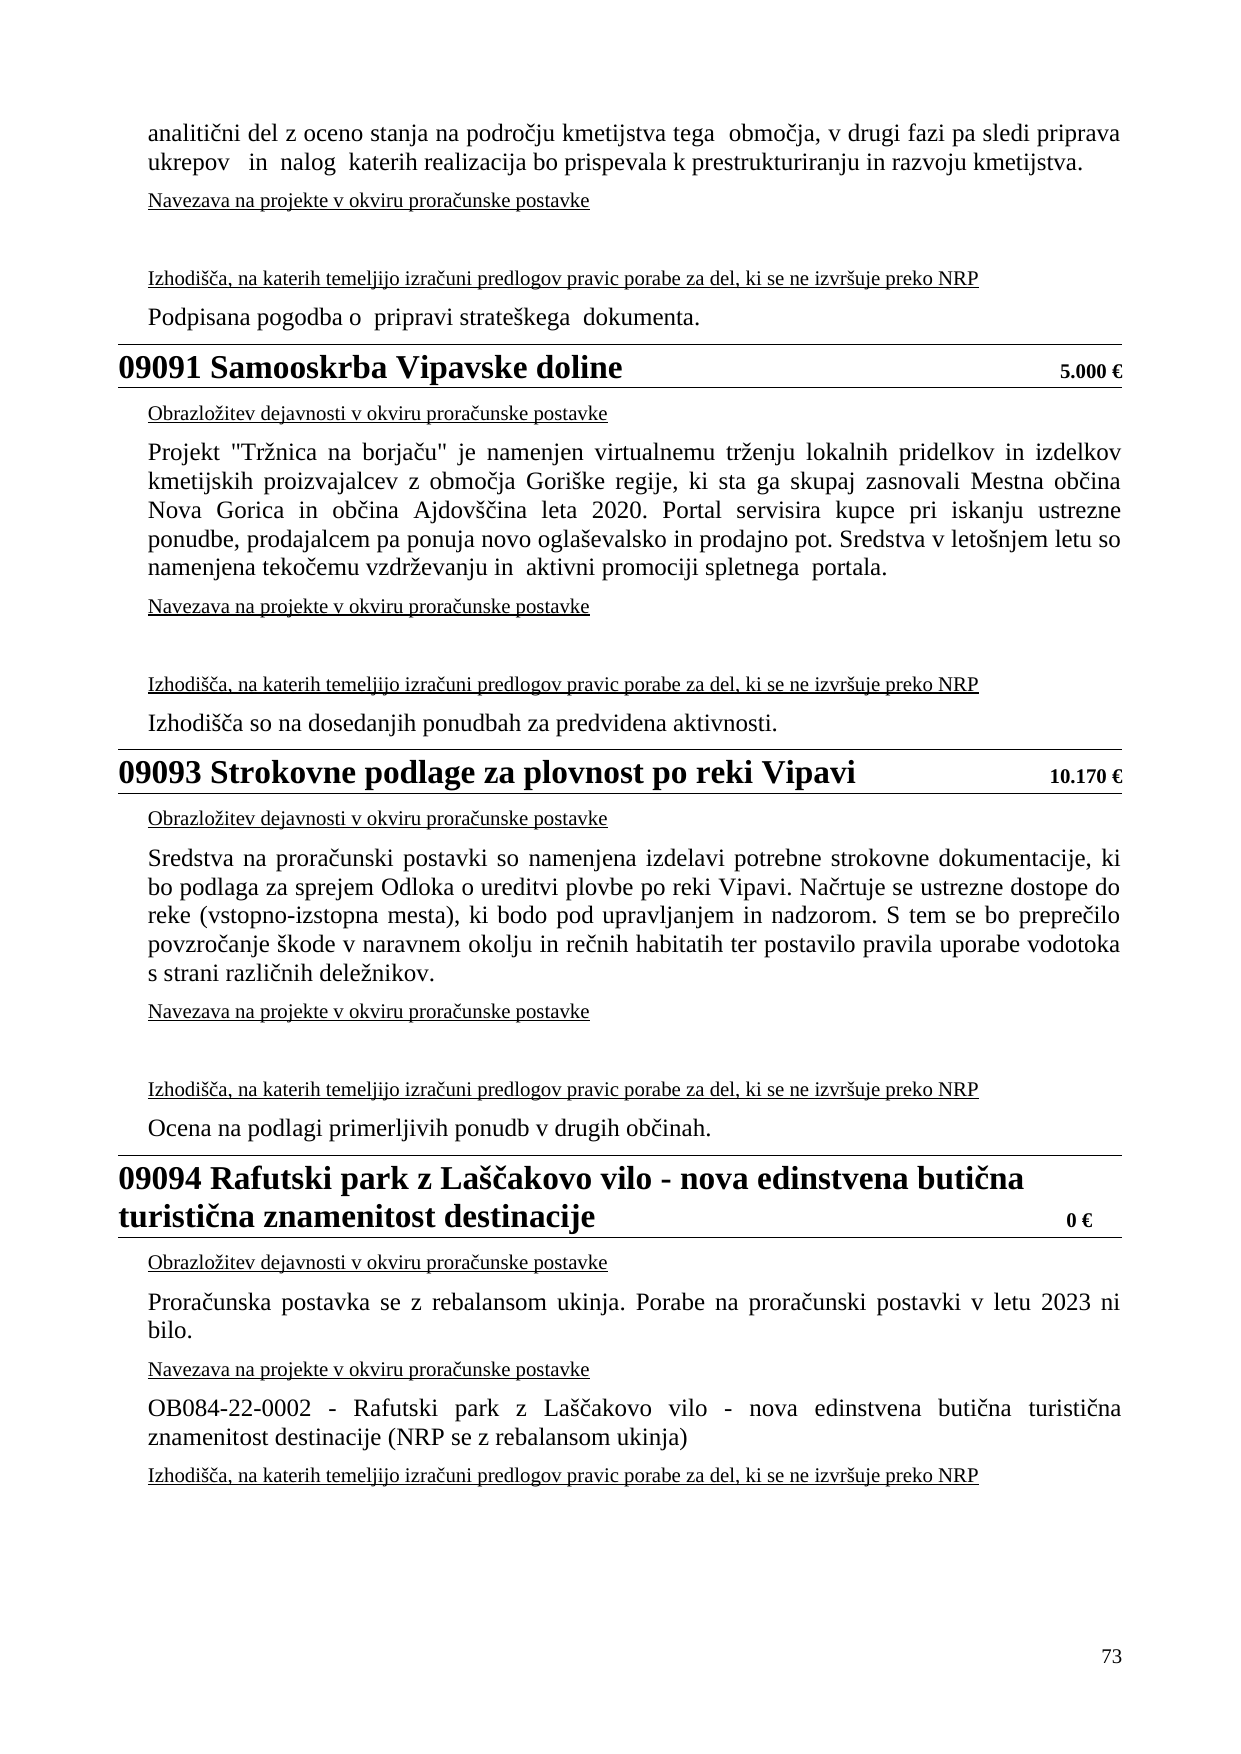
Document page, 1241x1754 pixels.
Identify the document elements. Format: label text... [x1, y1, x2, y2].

text Podpisana pogodba o pripravi strateškega dokumenta. [148, 302, 1122, 331]
subtitle Izhodišča, na katerih temeljijo izračuni predlogov pravic porabe za del, ki se ne izvršuje preko NRP [148, 671, 1122, 696]
subtitle 09093 Strokovne podlage za plovnost po reki Vipavi 10.170 € [118, 750, 1122, 793]
subtitle Izhodišča, na katerih temeljijo izračuni predlogov pravic porabe za del, ki se ne izvršuje preko NRP [148, 1463, 1122, 1487]
subtitle Navezava na projekte v okviru proračunske postavke [148, 594, 1122, 618]
text Izhodišča so na dosedanjih ponudbah za predvidena aktivnosti. [148, 708, 1122, 737]
text Projekt "Tržnica na borjaču" je namenjen virtualnemu trženju lokalnih pridelkov in izdelkov kmetijskih proizvajalcev z območja Goriške regije, ki sta ga skupaj zasnovali Mestna občina Nova Gorica in občina Ajdovščina leta 2020. Portal servisira kupce pri iskanju ustrezne ponudbe, prodajalcem pa ponuja novo oglaševalsko in prodajno pot. Sredstva v letošnjem letu so namenjena tekočemu vzdrževanju in aktivni promociji spletnega portala. [148, 437, 1122, 581]
subtitle 09091 Samooskrba Vipavske doline 5.000 € [118, 345, 1122, 387]
subtitle Navezava na projekte v okviru proračunske postavke [148, 188, 1122, 212]
subtitle Obrazložitev dejavnosti v okviru proračunske postavke [148, 1250, 1122, 1274]
text Ocena na podlagi primerljivih ponudb v drugih občinah. [148, 1113, 1122, 1142]
subtitle Izhodišča, na katerih temeljijo izračuni predlogov pravic porabe za del, ki se ne izvršuje preko NRP [148, 1077, 1122, 1101]
text Sredstva na proračunski postavki so namenjena izdelavi potrebne strokovne dokumentacije, ki bo podlaga za sprejem Odloka o ureditvi plovbe po reki Vipavi. Načrtuje se ustrezne dostope do reke (vstopno-izstopna mesta), ki bodo pod upravljanjem in nadzorom. S tem se bo preprečilo povzročanje škode v naravnem okolju in rečnih habitatih ter postavilo pravila uporabe vodotoka s strani različnih deležnikov. [148, 843, 1122, 987]
subtitle Navezava na projekte v okviru proračunske postavke [148, 999, 1122, 1023]
text OB084-22-0002 - Rafutski park z Laščakovo vilo - nova edinstvena butična turistična znamenitost destinacije (NRP se z rebalansom ukinja) [148, 1393, 1122, 1451]
subtitle Navezava na projekte v okviru proračunske postavke [148, 1357, 1122, 1381]
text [148, 118, 1122, 176]
subtitle Obrazložitev dejavnosti v okviru proračunske postavke [148, 401, 1122, 425]
subtitle 09094 Rafutski park z Laščakovo vilo - nova edinstvena butična turistična znamenitost destinacije 0 € [118, 1156, 1122, 1237]
subtitle Izhodišča, na katerih temeljijo izračuni predlogov pravic porabe za del, ki se ne izvršuje preko NRP [148, 266, 1122, 290]
subtitle Obrazložitev dejavnosti v okviru proračunske postavke [148, 806, 1122, 830]
text Proračunska postavka se z rebalansom ukinja. Porabe na proračunski postavki v letu 2023 ni bilo. [148, 1287, 1122, 1344]
